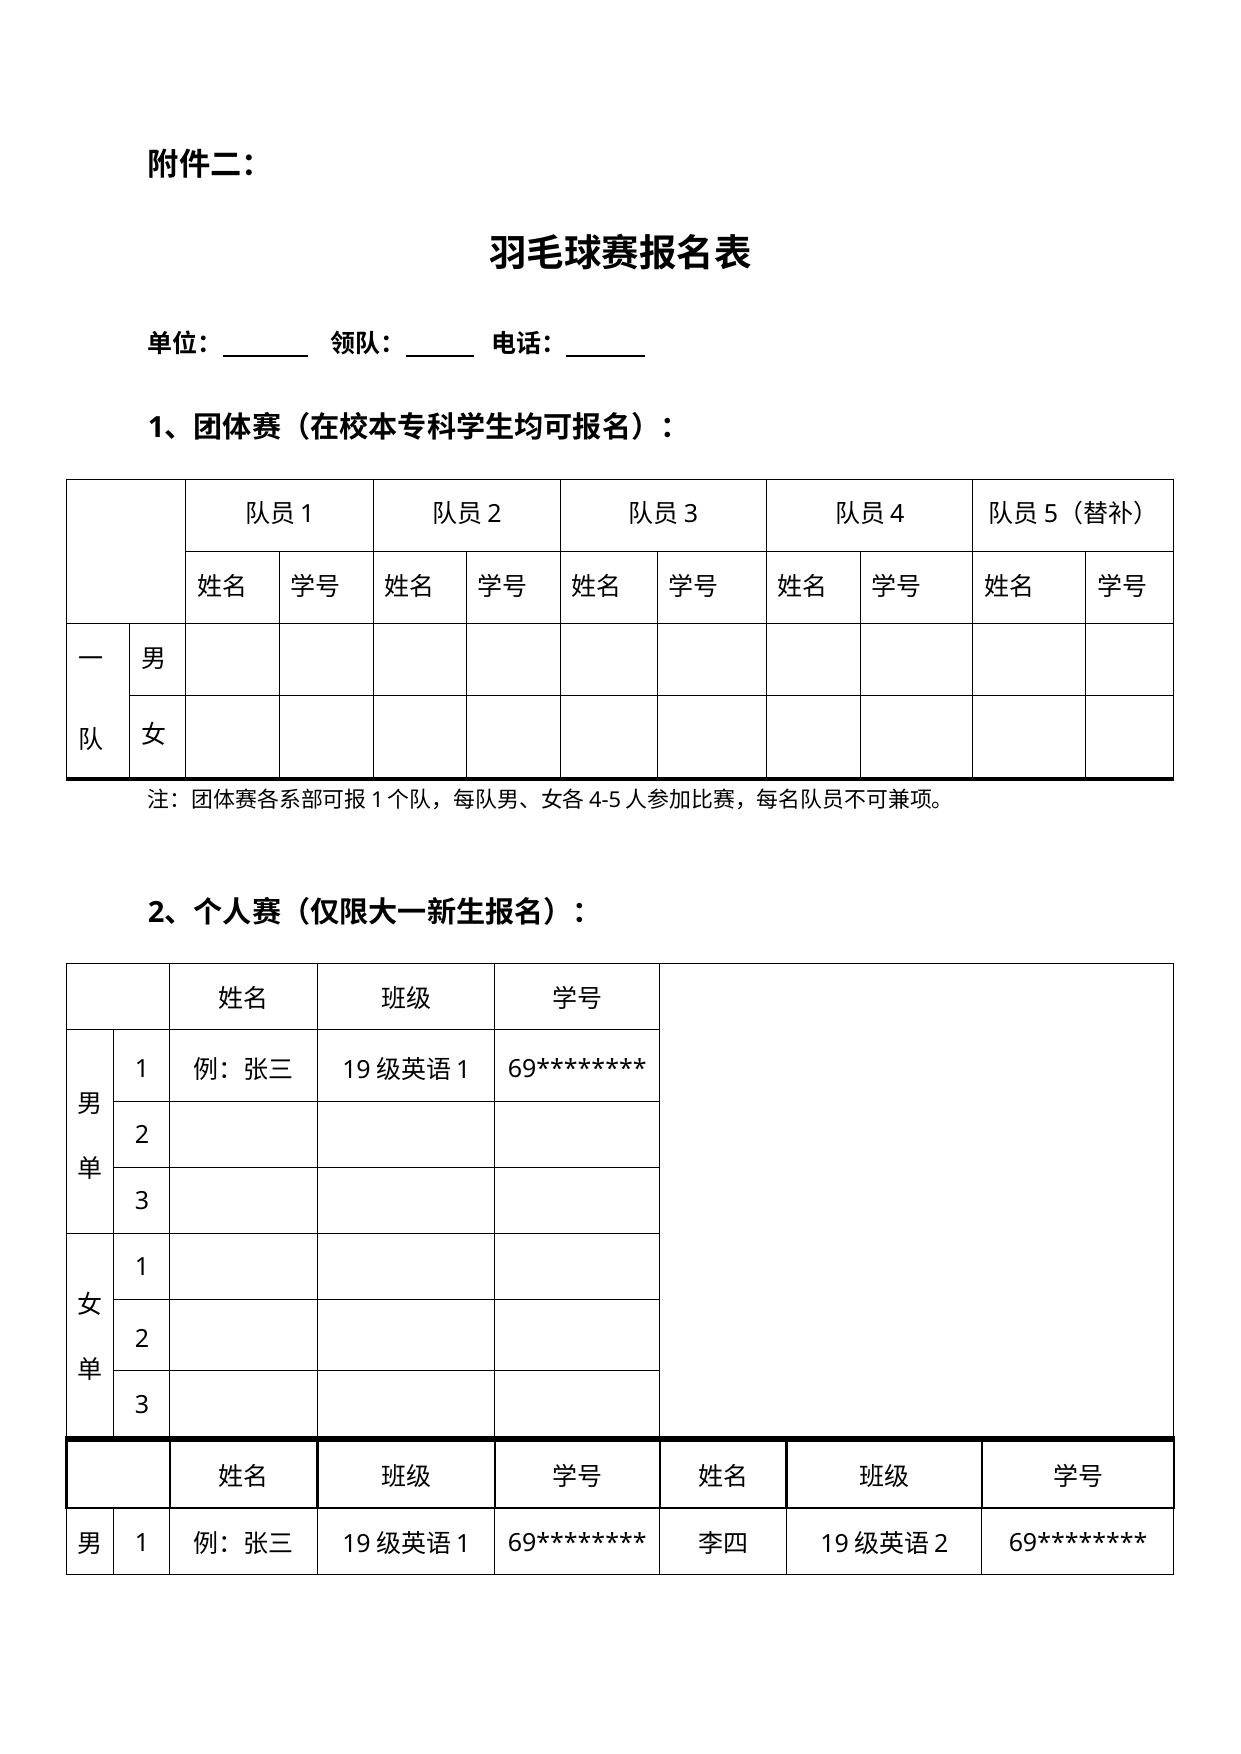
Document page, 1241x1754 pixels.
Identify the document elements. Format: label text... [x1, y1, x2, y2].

table_cell 学号 [496, 1442, 659, 1507]
table_cell [561, 696, 657, 777]
table_cell [170, 1300, 317, 1370]
table_cell [495, 1371, 659, 1436]
table_cell 69******** [495, 1030, 659, 1101]
table_cell 男单 [67, 1030, 113, 1233]
table_cell 姓名 [973, 552, 1085, 623]
table_cell [170, 1168, 317, 1233]
table_cell 班级 [319, 1442, 494, 1507]
table_cell 学号 [1086, 552, 1173, 623]
table_cell [1086, 624, 1173, 695]
table_cell [374, 624, 466, 695]
table_cell 一队 [67, 624, 129, 777]
text 单位： 领队： 电话： [148, 309, 1092, 374]
table_header 队员1 [186, 480, 373, 551]
table_cell [186, 624, 279, 695]
table_cell [280, 696, 373, 777]
table_cell 姓名 [767, 552, 860, 623]
table_cell 学号 [861, 552, 972, 623]
table_header 队员3 [561, 480, 766, 551]
table_cell [68, 1442, 169, 1507]
table_header 班级 [318, 964, 494, 1029]
table_cell [1086, 696, 1173, 777]
table_header 队员2 [374, 480, 560, 551]
table_cell [495, 1234, 659, 1299]
table_cell 男 [130, 624, 185, 695]
table_cell [280, 624, 373, 695]
table_cell 2 [114, 1300, 169, 1370]
table_header [67, 480, 185, 623]
table_cell 姓名 [661, 1442, 785, 1507]
table_cell 姓名 [374, 552, 466, 623]
table_cell [973, 624, 1085, 695]
table_cell 班级 [788, 1442, 981, 1507]
table_cell 学号 [467, 552, 560, 623]
table_cell 学号 [280, 552, 373, 623]
table_cell [658, 624, 766, 695]
table_header [660, 964, 1173, 1436]
table_cell 1 [114, 1234, 169, 1299]
table_cell [495, 1300, 659, 1370]
table_cell 19级英语1 [318, 1509, 494, 1574]
table_cell [467, 624, 560, 695]
table_cell [973, 696, 1085, 777]
table_cell 女单 [67, 1234, 113, 1436]
table_cell [495, 1168, 659, 1233]
table_cell 例：张三 [170, 1030, 317, 1101]
table_cell [767, 696, 860, 777]
table_cell [495, 1102, 659, 1167]
table_cell 19级英语2 [787, 1509, 981, 1574]
table_cell [374, 696, 466, 777]
table_cell [170, 1371, 317, 1436]
table_cell 男双 [67, 1509, 113, 1574]
table_cell [170, 1102, 317, 1167]
table_cell [318, 1168, 494, 1233]
table_header [67, 964, 169, 1029]
table_cell 学号 [658, 552, 766, 623]
table_cell [318, 1300, 494, 1370]
table_cell [467, 696, 560, 777]
table_cell [658, 696, 766, 777]
table_cell [767, 624, 860, 695]
table_cell [186, 696, 279, 777]
table_cell 3 [114, 1371, 169, 1436]
table_cell 69******** [982, 1509, 1173, 1574]
table_header 队员4 [767, 480, 972, 551]
table_cell 女 [130, 696, 185, 777]
table_cell [561, 624, 657, 695]
table_cell 1 [114, 1509, 169, 1574]
table_cell 李四 [660, 1509, 786, 1574]
text 羽毛球赛报名表 [148, 217, 1092, 282]
text 2、个人赛（仅限大一新生报名）： [148, 877, 1092, 942]
table_header 姓名 [170, 964, 317, 1029]
text 1、团体赛（在校本专科学生均可报名）： [148, 392, 1092, 457]
table_cell 1 [114, 1030, 169, 1101]
table_cell [318, 1234, 494, 1299]
table_cell 例：张三 [170, 1509, 317, 1574]
table_cell [318, 1102, 494, 1167]
table_cell 19级英语1 [318, 1030, 494, 1101]
table_cell 姓名 [561, 552, 657, 623]
table_cell 3 [114, 1168, 169, 1233]
table_cell [861, 696, 972, 777]
table_header 学号 [495, 964, 659, 1029]
table_cell 69******** [495, 1509, 659, 1574]
table_header 队员5（替补） [973, 480, 1173, 551]
table_cell 姓名 [186, 552, 279, 623]
table_cell 2 [114, 1102, 169, 1167]
table_cell [318, 1371, 494, 1436]
text 附件二： [148, 129, 1092, 194]
table_cell [861, 624, 972, 695]
table_cell 姓名 [171, 1442, 316, 1507]
table_cell [170, 1234, 317, 1299]
text 注：团体赛各系部可报1个队，每队男、女各4-5人参加比赛，每名队员不可兼项。 [148, 781, 1092, 814]
table_cell 学号 [983, 1442, 1173, 1507]
